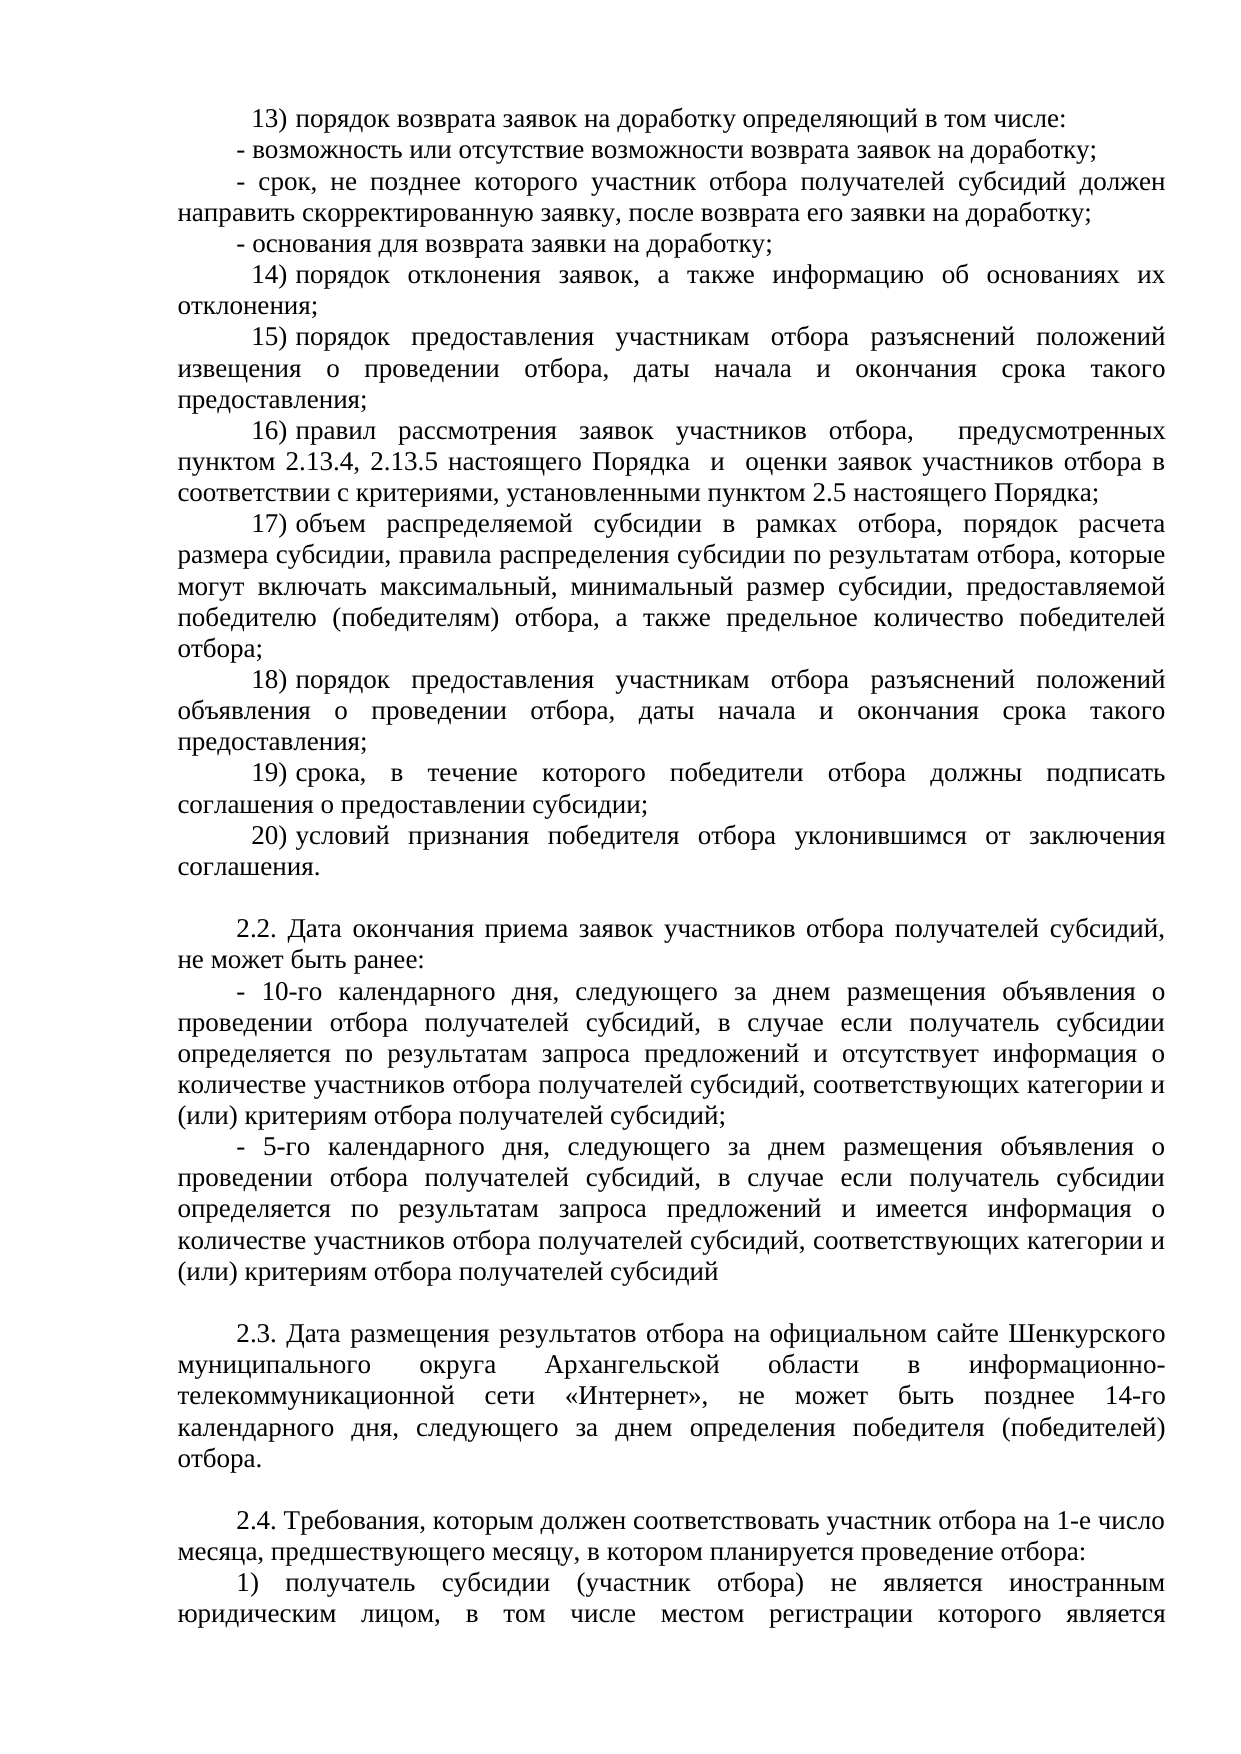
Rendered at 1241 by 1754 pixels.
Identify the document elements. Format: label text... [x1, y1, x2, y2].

text 2.3. Дата размещения результатов отбора на официальном сайте Шенкурского муниципального округа Архангельской области в информационно-телекоммуникационной сети «Интернет», не может быть позднее 14-го календарного дня, следующего за днем определения победителя (победителей) отбора. [177, 1317, 1167, 1473]
list порядок предоставления участникам отбора разъяснений положений извещения о проведении отбора, даты начала и окончания срока такого предоставления; [177, 321, 1167, 414]
text - срок, не позднее которого участник отбора получателей субсидий должен направить скорректированную заявку, после возврата его заявки на доработку; [177, 165, 1167, 227]
list 2.4. Требования, которым должен соответствовать участник отбора на 1-е число месяца, предшествующего месяцу, в котором планируется проведение отбора: [177, 1504, 1167, 1566]
list условий признания победителя отбора уклонившимся от заключения соглашения. [177, 819, 1167, 881]
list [177, 1566, 1167, 1629]
list срока, в течение которого победители отбора должны подписать соглашения о предоставлении субсидии; [177, 757, 1167, 819]
text - 10-го календарного дня, следующего за днем размещения объявления о проведении отбора получателей субсидий, в случае если получатель субсидии определяется по результатам запроса предложений и отсутствует информация о количестве участников отбора получателей субсидий, соответствующих категории и (или) критериям отбора получателей субсидий; [177, 974, 1167, 1130]
list порядок возврата заявок на доработку определяющий в том числе: [177, 102, 1167, 134]
text - 5-го календарного дня, следующего за днем размещения объявления о проведении отбора получателей субсидий, в случае если получатель субсидии определяется по результатам запроса предложений и имеется информация о количестве участников отбора получателей субсидий, соответствующих категории и (или) критериям отбора получателей субсидий [177, 1130, 1167, 1286]
list порядок отклонения заявок, а также информацию об основаниях их отклонения; [177, 258, 1167, 321]
list правил рассмотрения заявок участников отбора, предусмотренных пунктом 2.13.4, 2.13.5 настоящего Порядка и оценки заявок участников отбора в соответствии с критериями, установленными пунктом 2.5 настоящего Порядка; [177, 414, 1167, 507]
list порядок предоставления участникам отбора разъяснений положений объявления о проведении отбора, даты начала и окончания срока такого предоставления; [177, 663, 1167, 757]
text - возможность или отсутствие возможности возврата заявок на доработку; [177, 134, 1167, 165]
text - основания для возврата заявки на доработку; [177, 227, 1167, 258]
list объем распределяемой субсидии в рамках отбора, порядок расчета размера субсидии, правила распределения субсидии по результатам отбора, которые могут включать максимальный, минимальный размер субсидии, предоставляемой победителю (победителям) отбора, а также предельное количество победителей отбора; [177, 507, 1167, 663]
text 2.2. Дата окончания приема заявок участников отбора получателей субсидий, не может быть ранее: [177, 912, 1167, 974]
